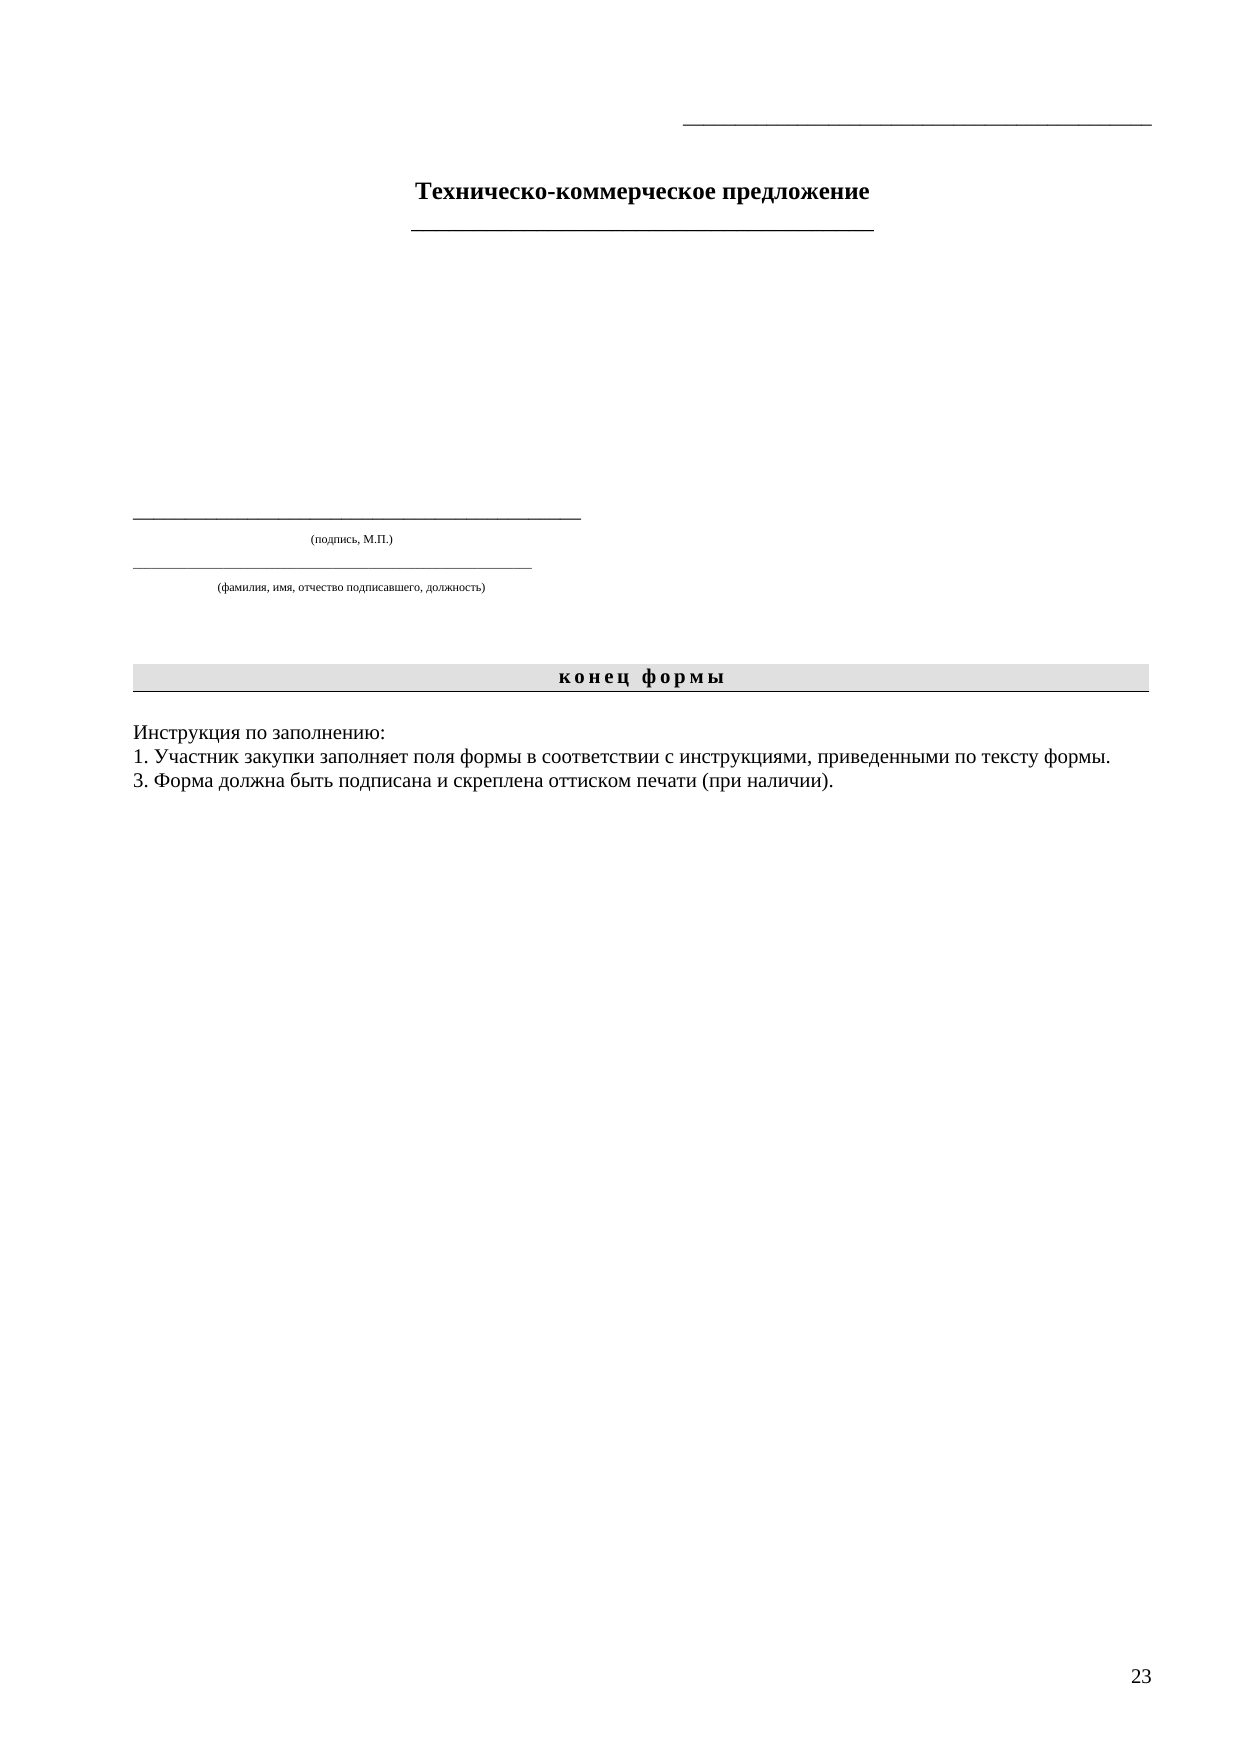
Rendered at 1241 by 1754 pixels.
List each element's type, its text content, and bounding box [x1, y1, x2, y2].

text (фамилия, имя, отчество подписавшего, должность) [133, 570, 1152, 594]
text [133, 498, 1152, 522]
text конец формы [133, 664, 1149, 691]
text 1. Участник закупки заполняет поля формы в соответствии с инструкциями, приведенными по тексту формы. [133, 744, 1152, 768]
text Техническо-коммерческое предложение [133, 176, 1152, 205]
text __________________________________________________________________ [133, 546, 1152, 570]
text (подпись, М.П.) [133, 522, 1152, 546]
text _____________________________________ [133, 205, 1152, 233]
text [133, 104, 1152, 128]
text Инструкция по заполнению: [133, 720, 1152, 744]
text 3. Форма должна быть подписана и скреплена оттиском печати (при наличии). [133, 768, 1152, 792]
